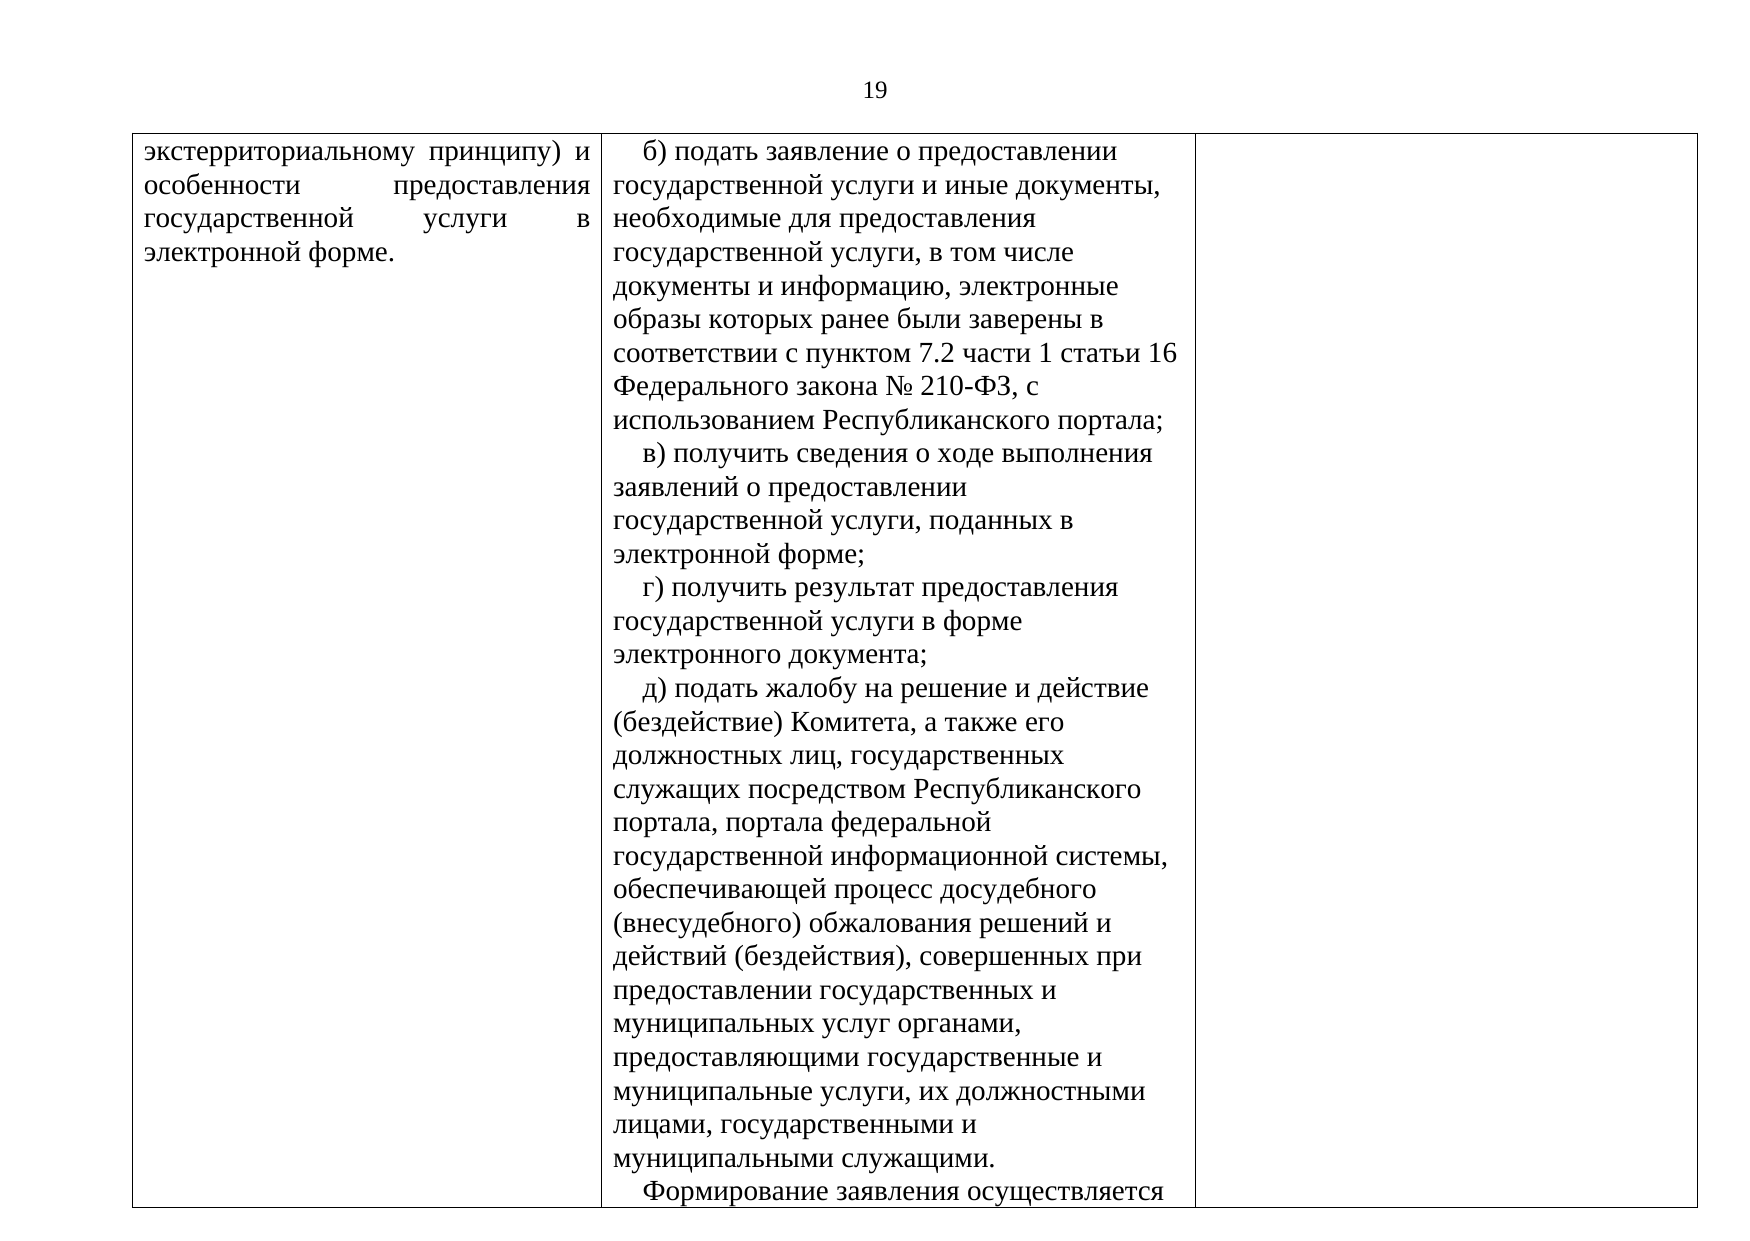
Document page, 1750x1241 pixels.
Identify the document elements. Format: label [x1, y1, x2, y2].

table_cell [602, 134, 1195, 1207]
table_cell [133, 134, 601, 1207]
table_cell [1196, 134, 1697, 1207]
